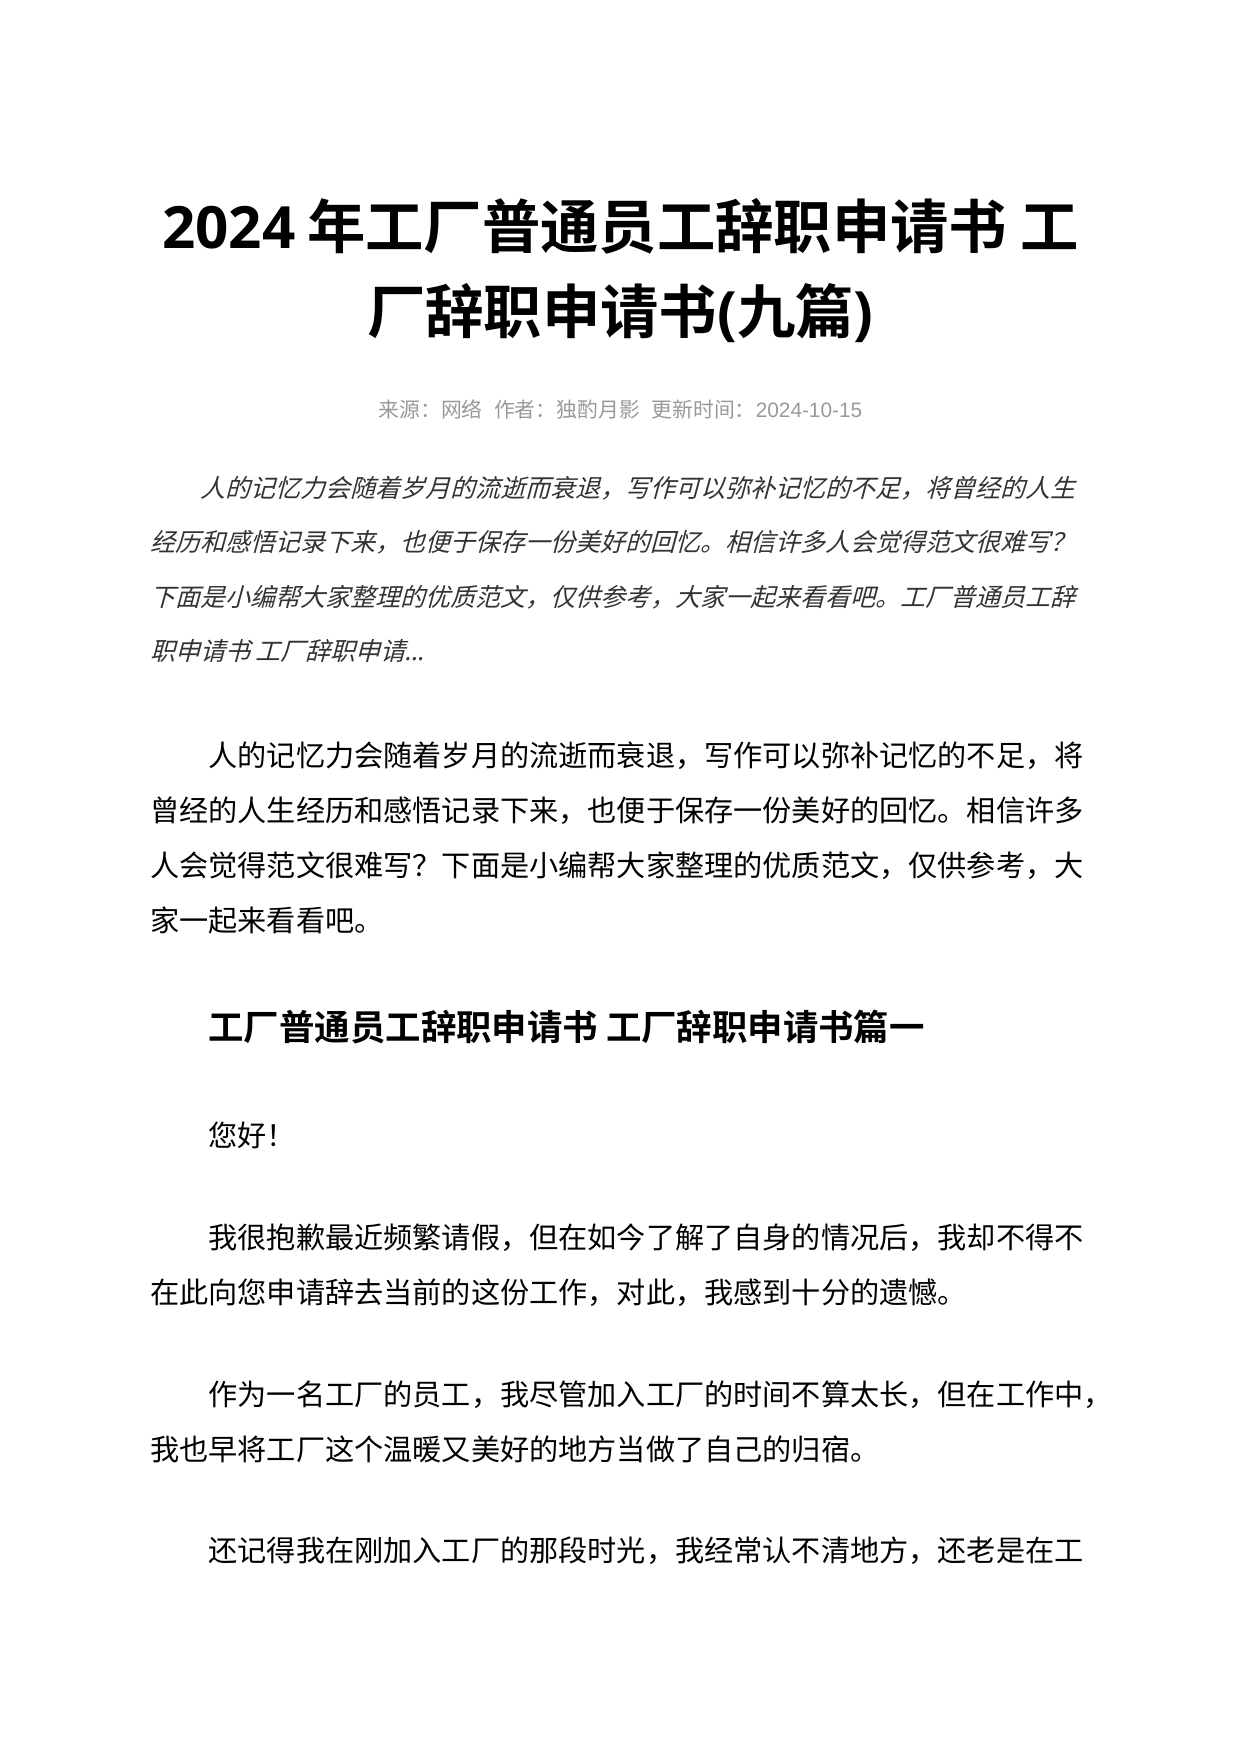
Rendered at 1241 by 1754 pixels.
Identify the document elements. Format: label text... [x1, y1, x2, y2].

text 人的记忆力会随着岁月的流逝而衰退，写作可以弥补记忆的不足，将曾经的人生经历和感悟记录下来，也便于保存一份美好的回忆。相信许多人会觉得范文很难写？下面是小编帮大家整理的优质范文，仅供参考，大家一起来看看吧。工厂普通员工辞职申请书 工厂辞职申请... [150, 468, 1090, 668]
text 我很抱歉最近频繁请假，但在如今了解了自身的情况后，我却不得不在此向您申请辞去当前的这份工作，对此，我感到十分的遗憾。 [150, 1214, 1090, 1312]
text 工厂普通员工辞职申请书 工厂辞职申请书篇一 [150, 999, 1090, 1051]
subtitle 2024年工厂普通员工辞职申请书 工厂辞职申请书(九篇) [150, 181, 1090, 351]
text 人的记忆力会随着岁月的流逝而衰退，写作可以弥补记忆的不足，将曾经的人生经历和感悟记录下来，也便于保存一份美好的回忆。相信许多人会觉得范文很难写？下面是小编帮大家整理的优质范文，仅供参考，大家一起来看看吧。 [150, 733, 1090, 940]
text 作为一名工厂的员工，我尽管加入工厂的时间不算太长，但在工作中，我也早将工厂这个温暖又美好的地方当做了自己的归宿。 [150, 1371, 1090, 1468]
text 来源：网络 作者：独酌月影 更新时间：2024-10-15 [150, 398, 1090, 422]
text 您好！ [150, 1113, 1090, 1155]
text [150, 1528, 1090, 1570]
